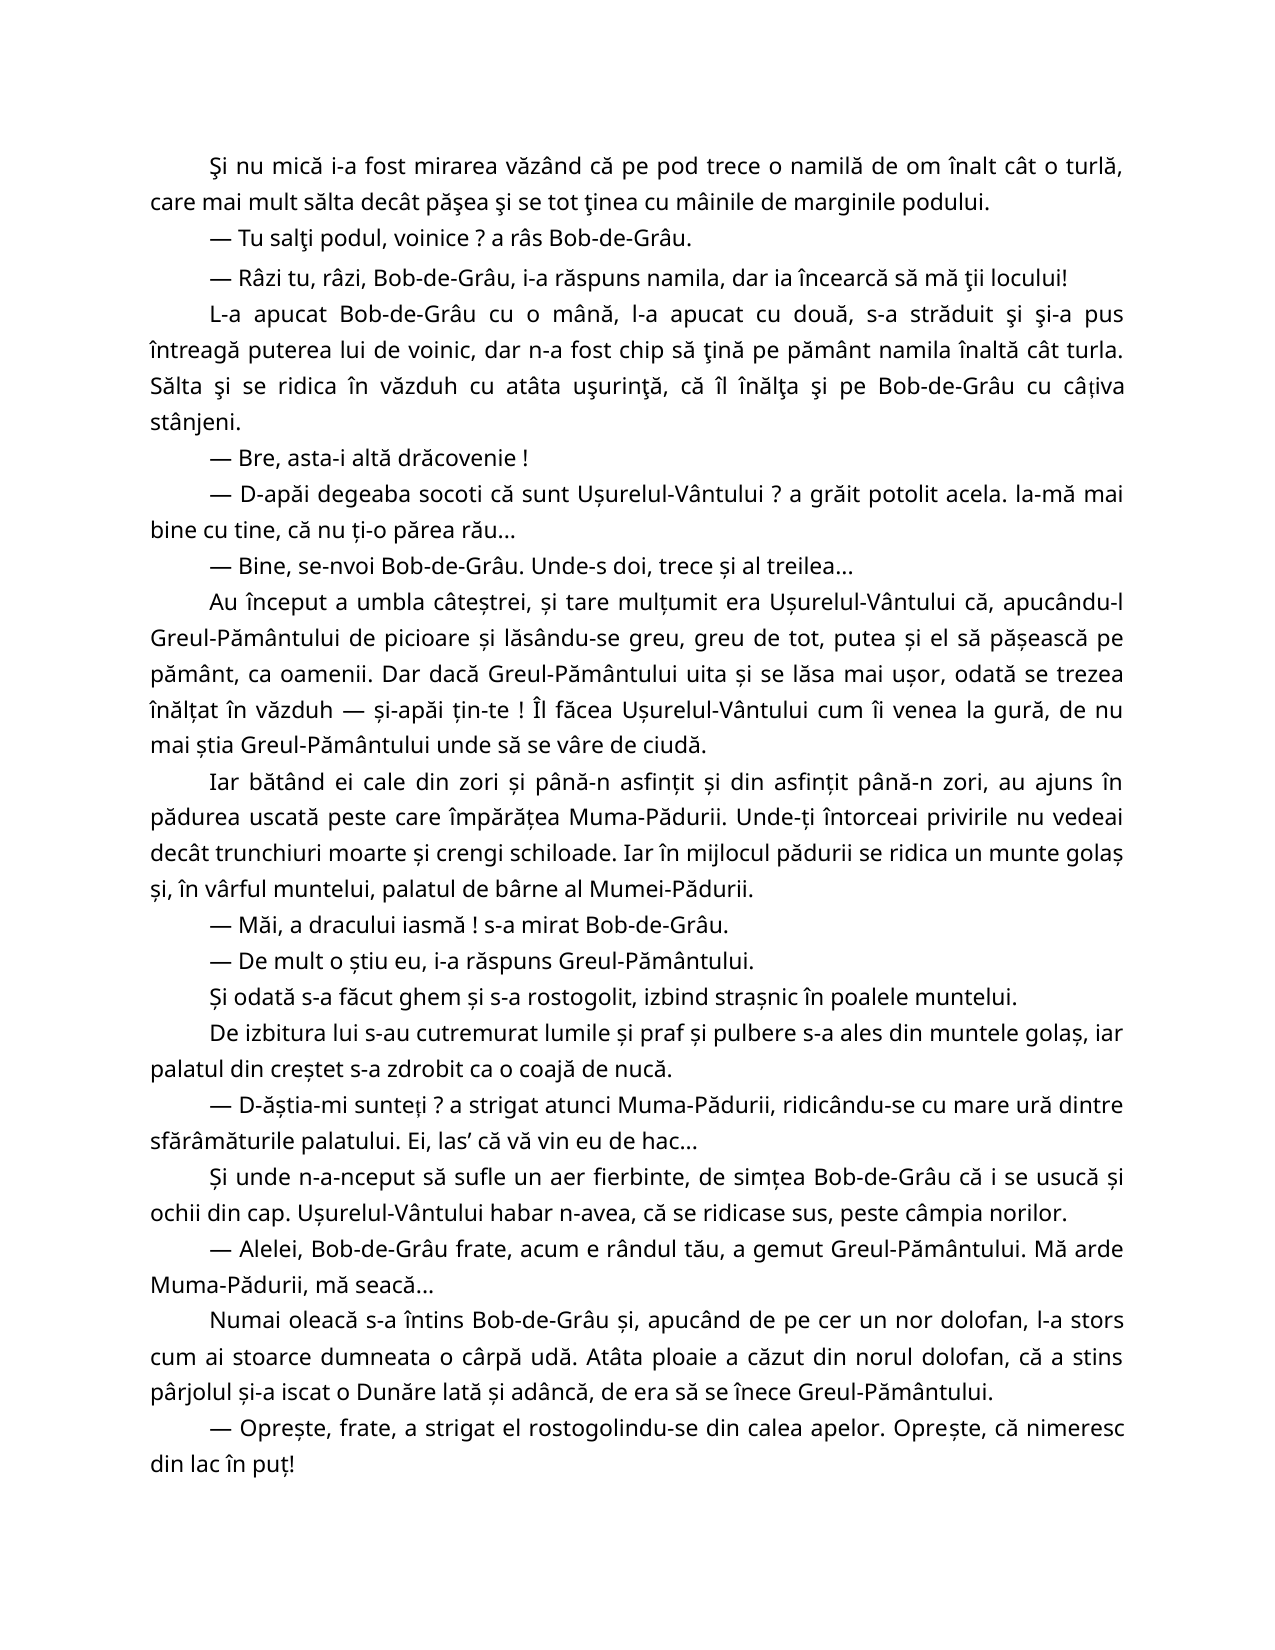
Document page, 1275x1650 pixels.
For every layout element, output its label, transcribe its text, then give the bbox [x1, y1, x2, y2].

text — Tu salţi podul, voinice ? a râs Bob-de-Grâu. [150, 222, 1125, 253]
text — Bre, asta-i altă drăcovenie ! [150, 442, 1125, 473]
text L-a apucat Bob-de-Grâu cu o mână, l-a apucat cu două, s-a străduit şi şi-a pus întreagă puterea lui de voinic, dar n-a fost chip să ţină pe pământ namila înaltă cât turla. Sălta şi se ridica în văzduh cu atâta uşurinţă, că îl înălţa şi pe Bob-de-Grâu cu câțiva stânjeni. [150, 298, 1125, 437]
text Şi unde n-a-nceput să sufle un aer fierbinte, de simţea Bob-de-Grâu că i se usucă şi ochii din cap. Uşurelul-Vântului habar n-avea, că se ridicase sus, peste câmpia norilor. [150, 1161, 1125, 1228]
text — D-ăştia-mi sunteți ? a strigat atunci Muma-Pădurii, ridicându-se cu mare ură dintre sfărâmăturile palatului. Ei, las’ că vă vin eu de hac... [150, 1089, 1125, 1156]
text — Opreşte, frate, a strigat el rostogolindu-se din calea apelor. Opreşte, că nimeresc din lac în puţ! [150, 1412, 1125, 1479]
text — Râzi tu, râzi, Bob-de-Grâu, i-a răspuns namila, dar ia încearcă să mă ţii locului! [150, 262, 1125, 293]
text Şi odată s-a făcut ghem şi s-a rostogolit, izbind straşnic în poalele muntelui. [150, 981, 1125, 1012]
text Şi nu mică i-a fost mirarea văzând că pe pod trece o namilă de om înalt cât o turlă, care mai mult sălta decât păşea şi se tot ţinea cu mâinile de marginile podului. [150, 150, 1125, 217]
text De izbitura lui s-au cutremurat lumile şi praf şi pulbere s-a ales din muntele golaş, iar palatul din creştet s-a zdrobit ca o coajă de nucă. [150, 1017, 1125, 1084]
text Numai oleacă s-a întins Bob-de-Grâu şi, apucând de pe cer un nor dolofan, l-a stors cum ai stoarce dumneata o cârpă udă. Atâta ploaie a căzut din norul dolofan, că a stins pârjolul şi-a iscat o Dunăre lată şi adâncă, de era să se înece Greul-Pământului. [150, 1304, 1125, 1408]
text — De mult o ştiu eu, i-a răspuns Greul-Pământului. [150, 945, 1125, 976]
text — Măi, a dracului iasmă ! s-a mirat Bob-de-Grâu. [150, 909, 1125, 940]
text — D-apăi degeaba socoti că sunt Uşurelul-Vântului ? a grăit potolit acela. la-mă mai bine cu tine, că nu ţi-o părea rău... [150, 478, 1125, 545]
text — Alelei, Bob-de-Grâu frate, acum e rândul tău, a gemut Greul-Pământului. Mă arde Muma-Pădurii, mă seacă... [150, 1233, 1125, 1300]
text Au început a umbla câteştrei, şi tare mulţumit era Uşurelul-Vântului că, apucându-l Greul-Pământului de picioare şi lăsându-se greu, greu de tot, putea şi el să păşească pe pământ, ca oamenii. Dar dacă Greul-Pământului uita şi se lăsa mai uşor, odată se trezea înălţat în văzduh — şi-apăi ţin-te ! Îl făcea Uşurelul-Vântului cum îi venea la gură, de nu mai ştia Greul-Pământului unde să se vâre de ciudă. [150, 586, 1125, 761]
text Iar bătând ei cale din zori şi până-n asfinţit şi din asfinţit până-n zori, au ajuns în pădurea uscată peste care împărăţea Muma-Pădurii. Unde-ţi întorceai privirile nu vedeai decât trunchiuri moarte şi crengi schiloade. Iar în mijlocul pădurii se ridica un munte golaş şi, în vârful muntelui, palatul de bârne al Mumei-Pădurii. [150, 765, 1125, 904]
text — Bine, se-nvoi Bob-de-Grâu. Unde-s doi, trece şi al treilea... [150, 550, 1125, 581]
